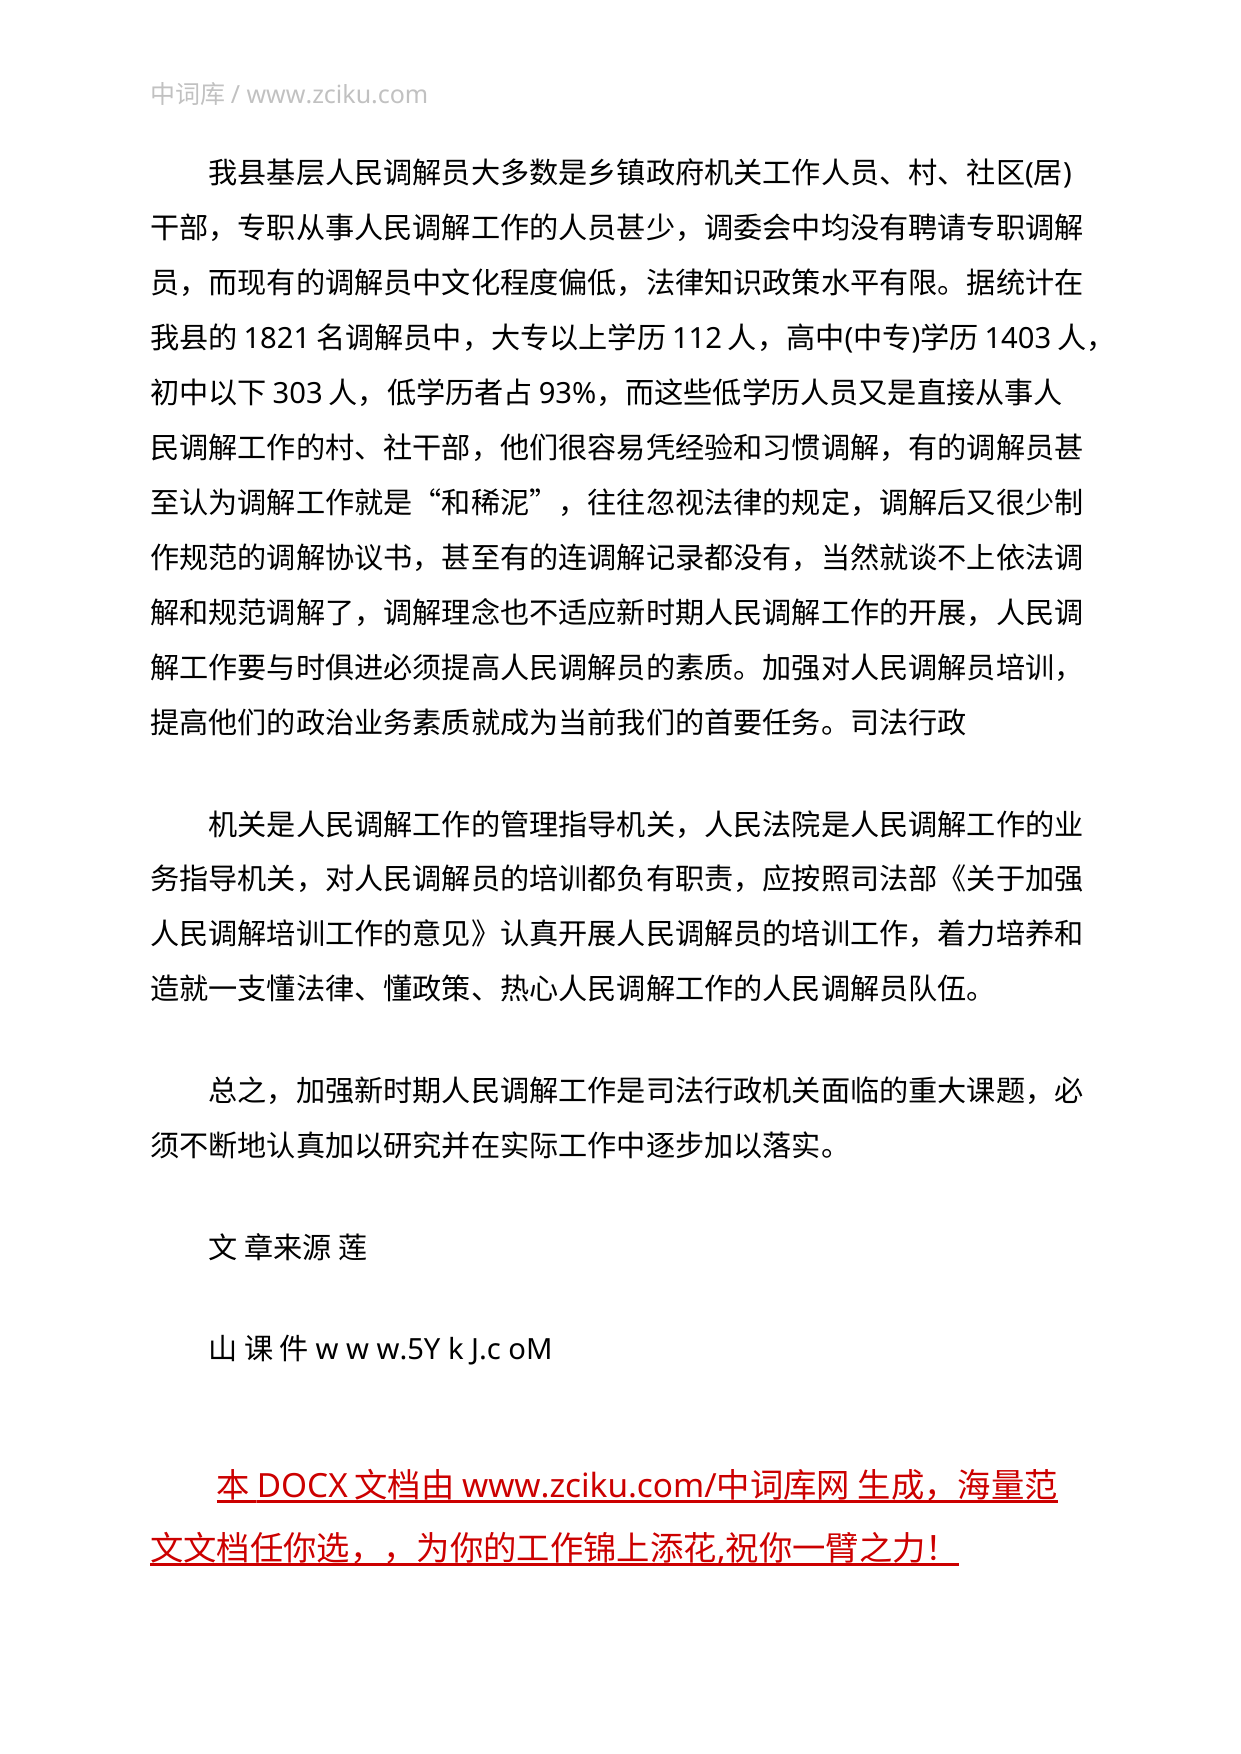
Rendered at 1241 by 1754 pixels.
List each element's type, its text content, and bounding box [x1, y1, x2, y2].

text 机关是人民调解工作的管理指导机关，人民法院是人民调解工作的业务指导机关，对人民调解员的培训都负有职责，应按照司法部《关于加强人民调解培训工作的意见》认真开展人民调解员的培训工作，着力培养和造就一支懂法律、懂政策、热心人民调解工作的人民调解员队伍。 [150, 801, 1090, 1008]
text 山 课 件 w w w.5Y k J.c oM [150, 1326, 1090, 1368]
text 本DOCX文档由 www.zciku.com/中词库网 生成，海量范文文档任你选，，为你的工作锦上添花,祝你一臂之力！ [150, 1459, 1090, 1570]
text 文 章来源 莲 [150, 1224, 1090, 1266]
text 总之，加强新时期人民调解工作是司法行政机关面临的重大课题，必须不断地认真加以研究并在实际工作中逐步加以落实。 [150, 1067, 1090, 1165]
text 我县基层人民调解员大多数是乡镇政府机关工作人员、村、社区(居)干部，专职从事人民调解工作的人员甚少，调委会中均没有聘请专职调解员，而现有的调解员中文化程度偏低，法律知识政策水平有限。据统计在我县的1821名调解员中，大专以上学历112人，高中(中专)学历1403人，初中以下303人，低学历者占93%，而这些低学历人员又是直接从事人民调解工作的村、社干部，他们很容易凭经验和习惯调解，有的调解员甚至认为调解工作就是“和稀泥”，往往忽视法律的规定，调解后又很少制作规范的调解协议书，甚至有的连调解记录都没有，当然就谈不上依法调解和规范调解了，调解理念也不适应新时期人民调解工作的开展，人民调解工作要与时俱进必须提高人民调解员的素质。加强对人民调解员培训，提高他们的政治业务素质就成为当前我们的首要任务。司法行政 [150, 150, 1090, 742]
